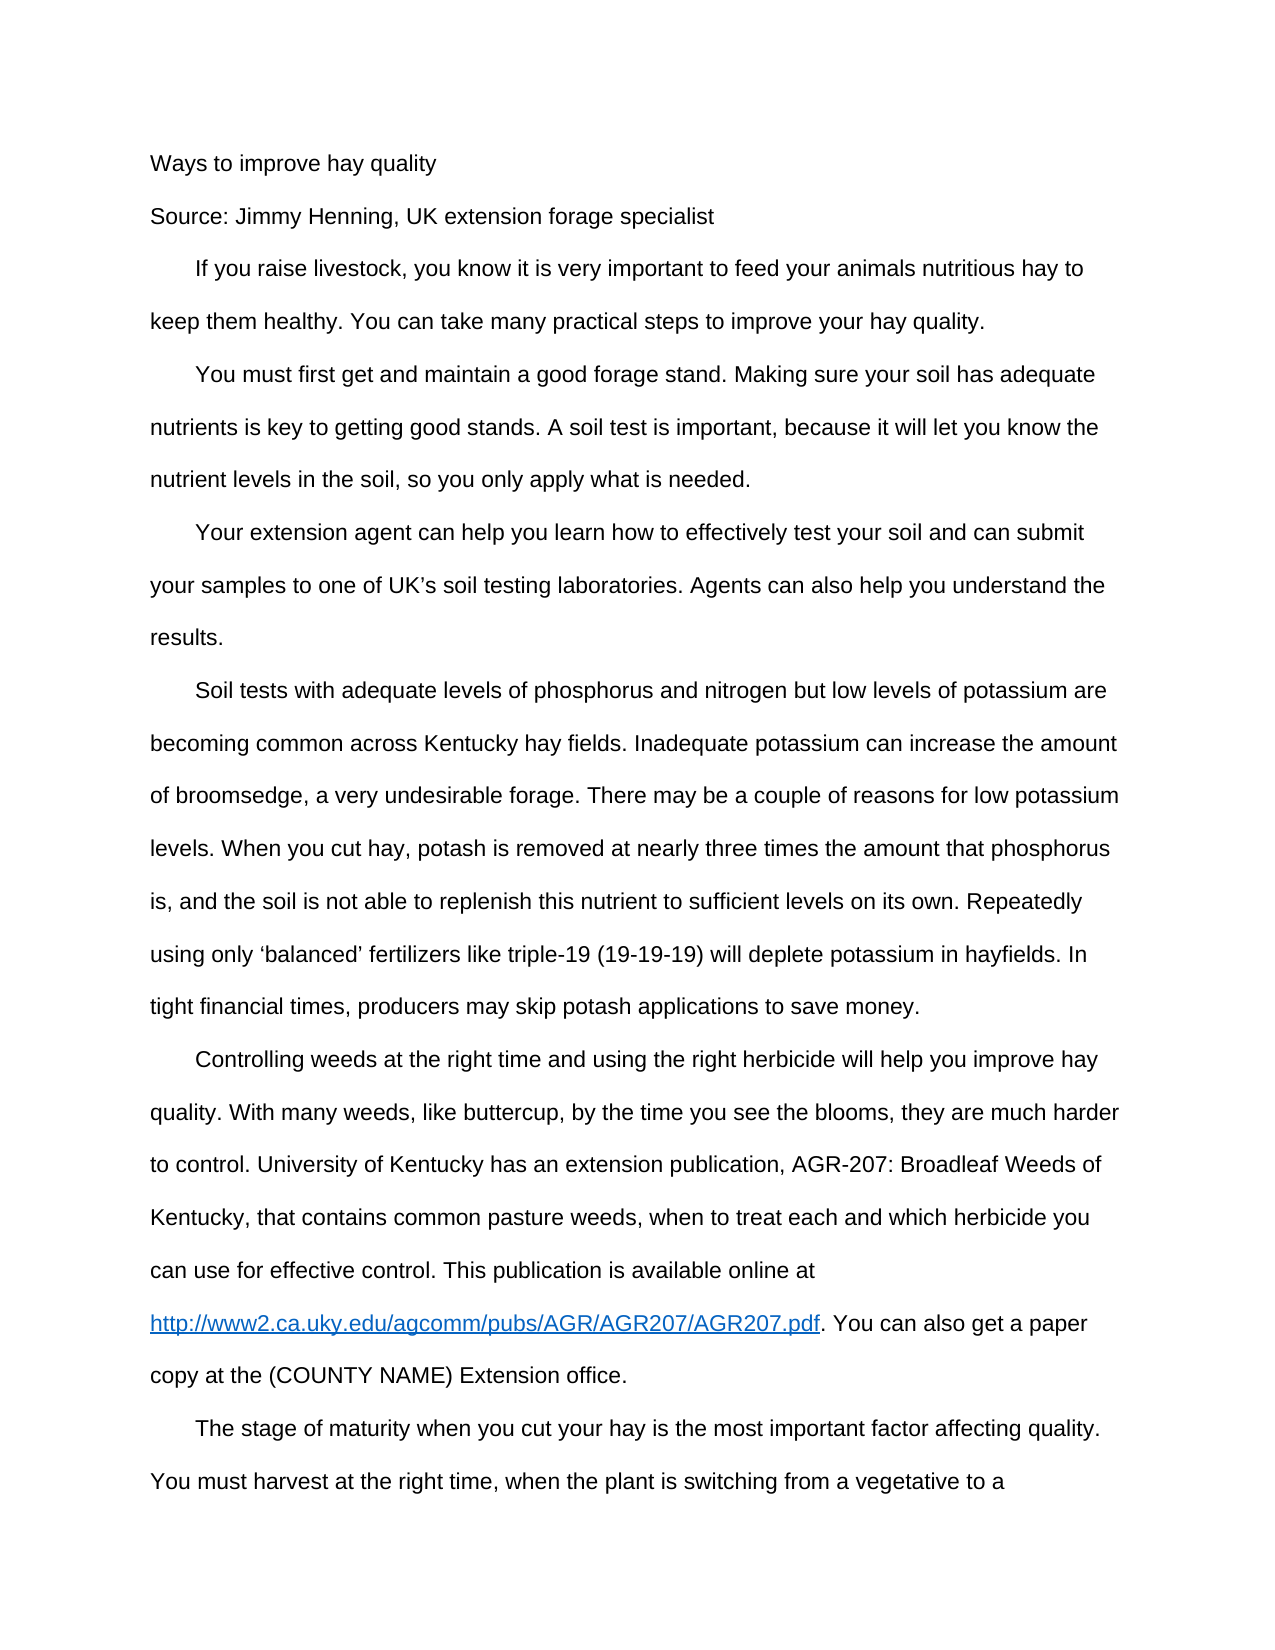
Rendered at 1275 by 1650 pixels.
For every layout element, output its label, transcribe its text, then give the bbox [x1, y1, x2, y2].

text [150, 1415, 1125, 1494]
text Ways to improve hay quality [150, 150, 1125, 176]
text Source: Jimmy Henning, UK extension forage specialist [150, 203, 1125, 229]
text If you raise livestock, you know it is very important to feed your animals nutritious hay to keep them healthy. You can take many practical steps to improve your hay quality. [150, 255, 1125, 334]
text Controlling weeds at the right time and using the right herbicide will help you improve hay quality. With many weeds, like buttercup, by the time you see the blooms, they are much harder to control. University of Kentucky has an extension publication, AGR-207: Broadleaf Weeds of Kentucky, that contains common pasture weeds, when to treat each and which herbicide you can use for effective control. This publication is available online at http://www2.ca.uky.edu/agcomm/pubs/AGR/AGR207/AGR207.pdf. You can also get a paper copy at the (COUNTY NAME) Extension office. [150, 1046, 1125, 1389]
text Soil tests with adequate levels of phosphorus and nitrogen but low levels of potassium are becoming common across Kentucky hay fields. Inadequate potassium can increase the amount of broomsedge, a very undesirable forage. There may be a couple of reasons for low potassium levels. When you cut hay, potash is removed at nearly three times the amount that phosphorus is, and the soil is not able to replenish this nutrient to sufficient levels on its own. Repeatedly using only ‘balanced’ fertilizers like triple-19 (19-19-19) will deplete potassium in hayfields. In tight financial times, producers may skip potash applications to save money. [150, 677, 1125, 1020]
text Your extension agent can help you learn how to effectively test your soil and can submit your samples to one of UK’s soil testing laboratories. Agents can also help you understand the results. [150, 519, 1125, 651]
text You must first get and maintain a good forage stand. Making sure your soil has adequate nutrients is key to getting good stands. A soil test is important, because it will let you know the nutrient levels in the soil, so you only apply what is needed. [150, 361, 1125, 493]
